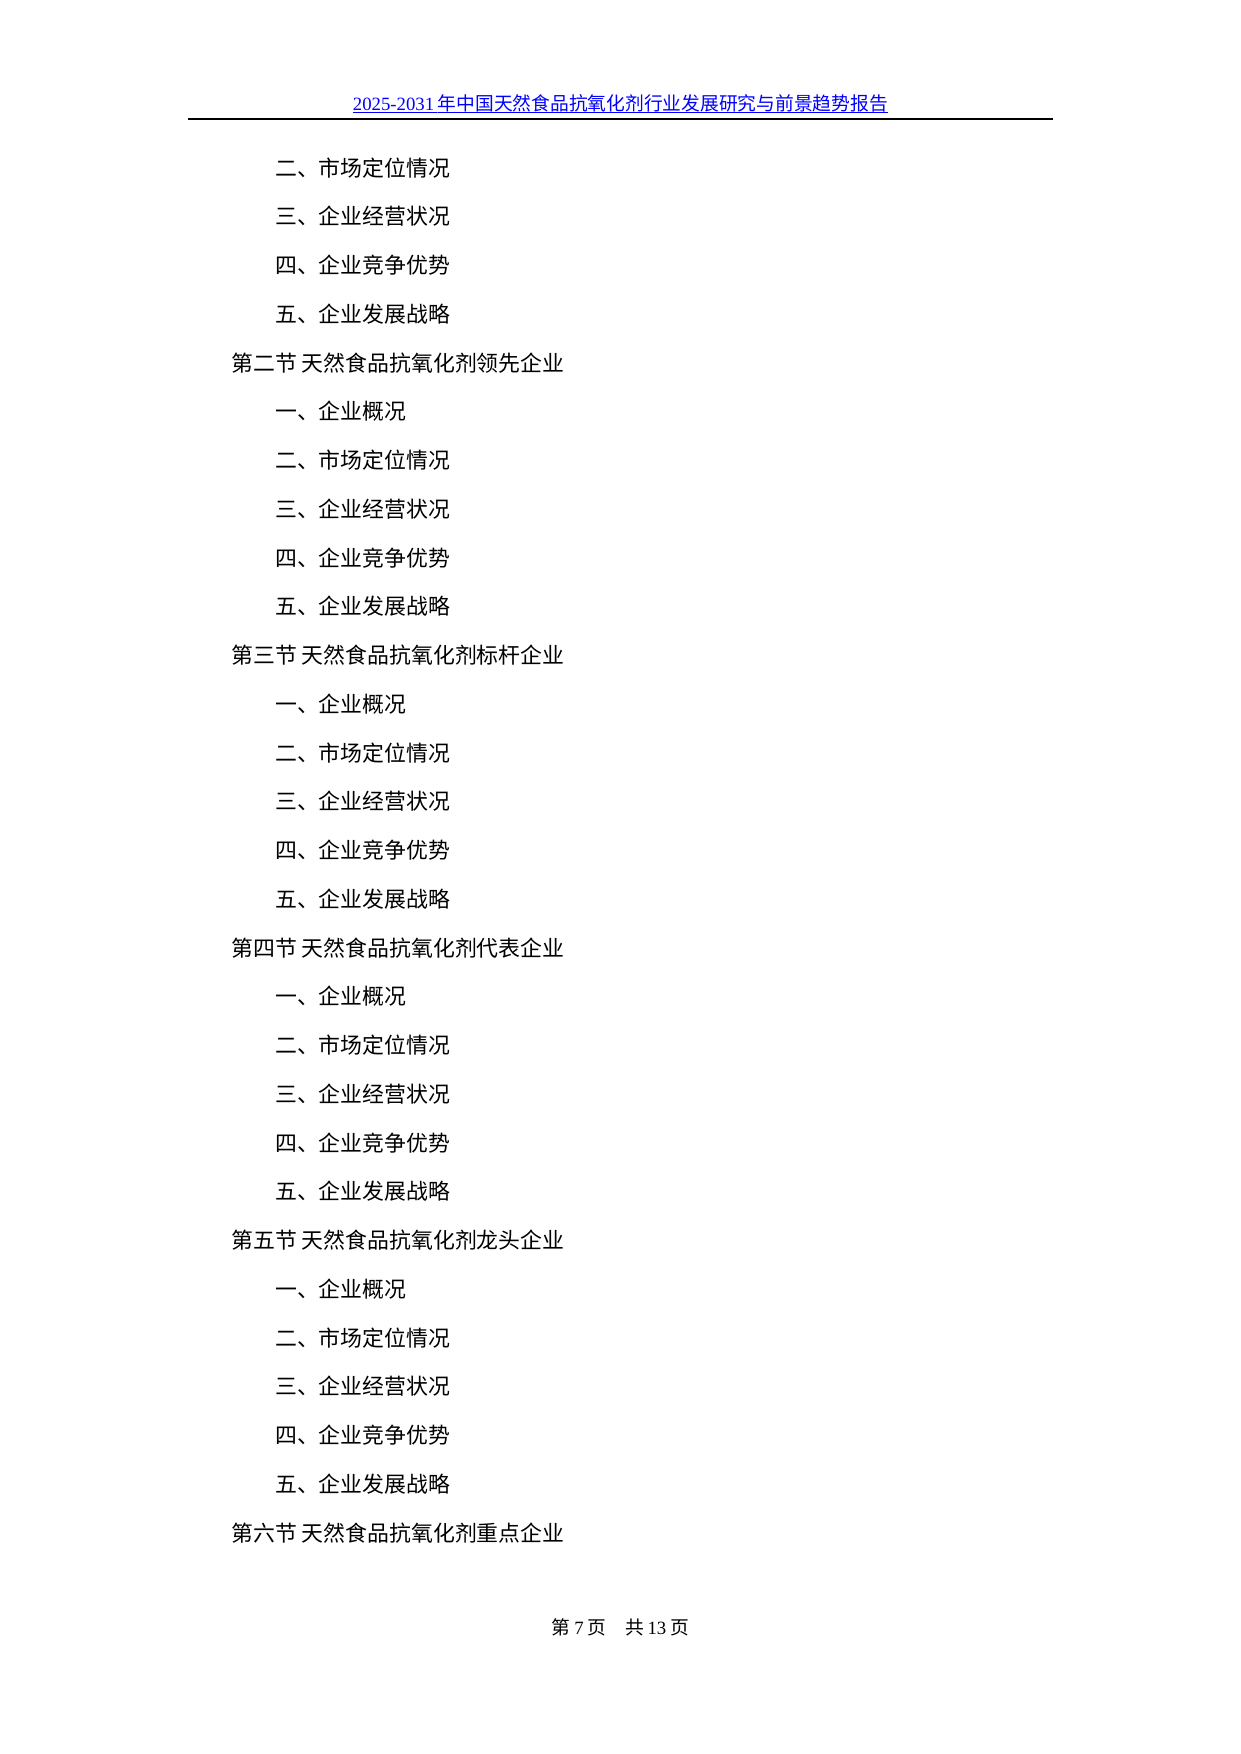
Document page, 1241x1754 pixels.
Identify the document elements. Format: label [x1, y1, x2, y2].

text [187, 150, 1053, 1548]
